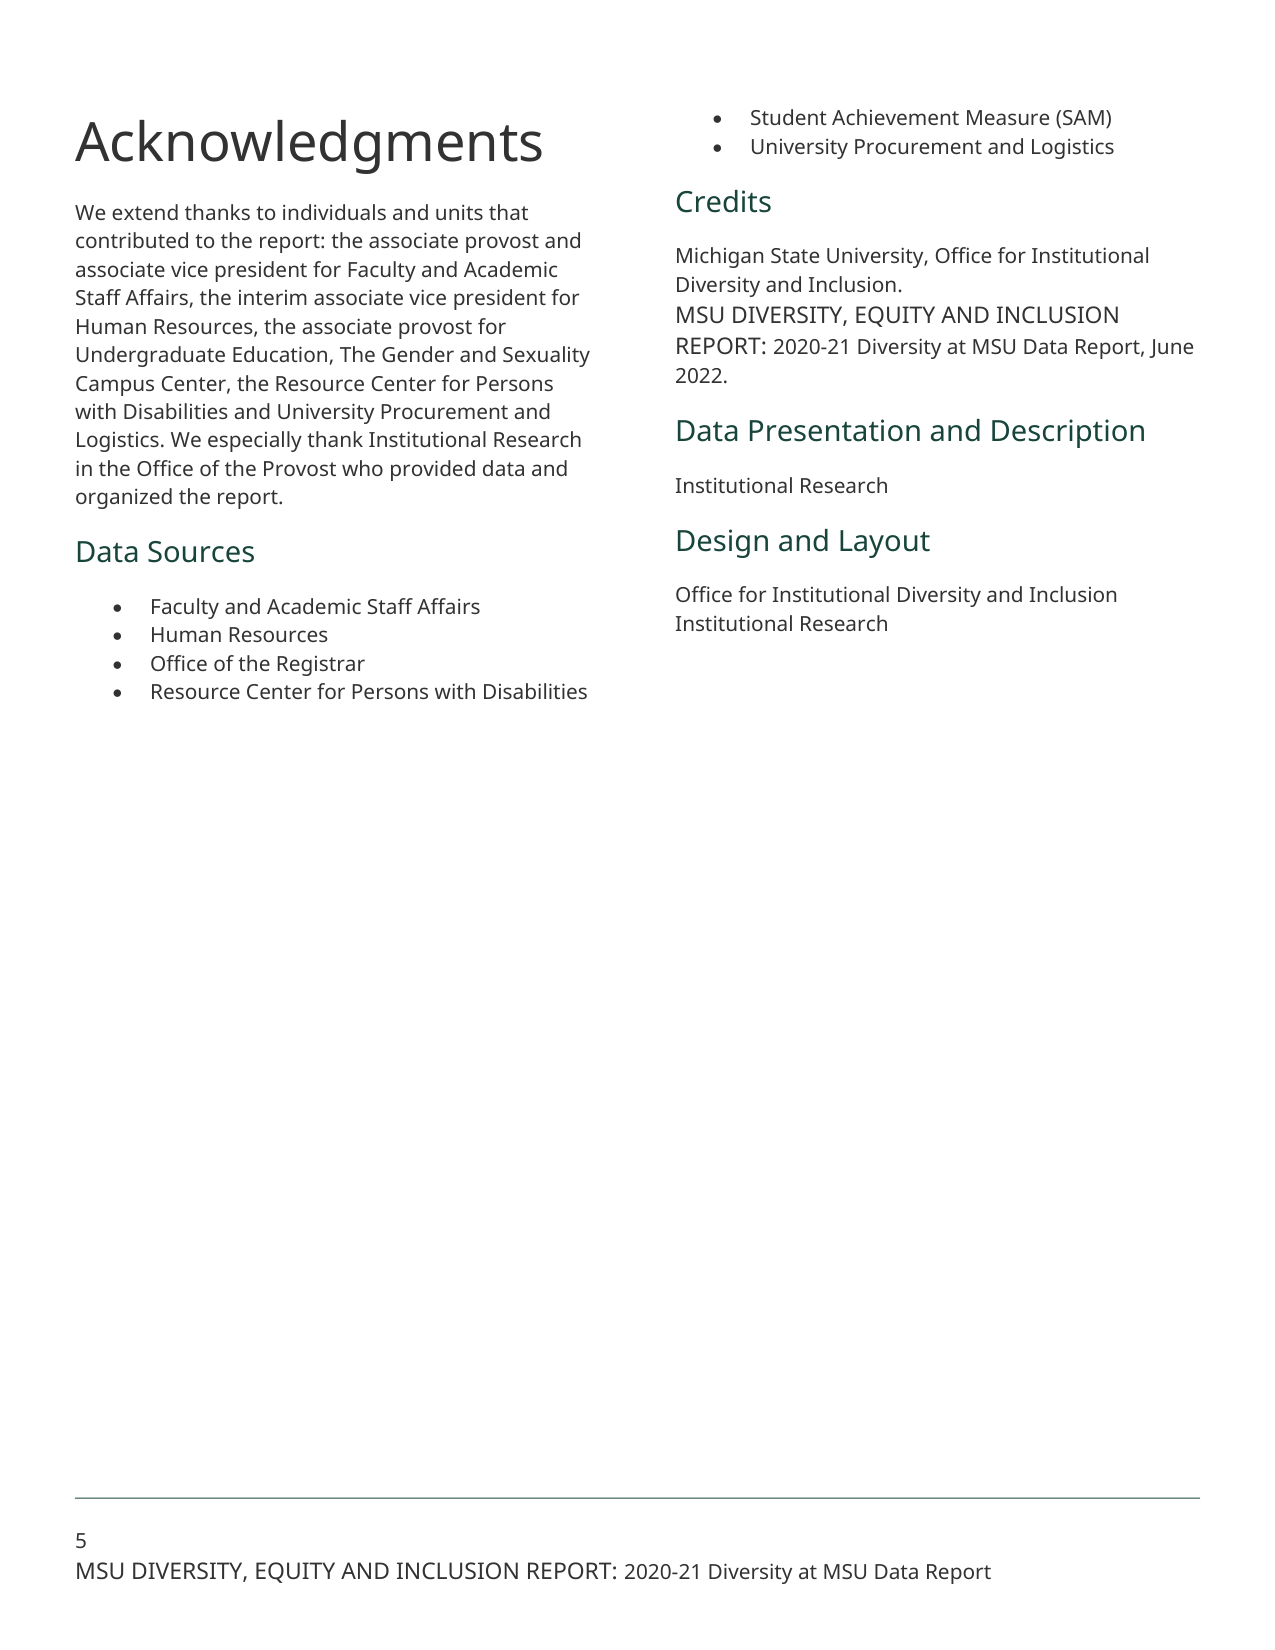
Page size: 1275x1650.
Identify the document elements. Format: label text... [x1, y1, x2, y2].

list Resource Center for Persons with Disabilities [112, 677, 600, 706]
list Human Resources [112, 621, 600, 649]
list Office of the Registrar [112, 649, 600, 677]
subtitle Data Sources [75, 532, 600, 571]
text We extend thanks to individuals and units that contributed to the report: the associate provost and associate vice president for Faculty and Academic Staff Affairs, the interim associate vice president for Human Resources, the associate provost for Undergraduate Education, The Gender and Sexuality Campus Center, the Resource Center for Persons with Disabilities and University Procurement and Logistics. We especially thank Institutional Research in the Office of the Provost who provided data and organized the report. [75, 198, 600, 511]
list University Procurement and Logistics [712, 132, 1200, 160]
subtitle Design and Layout [675, 520, 1200, 560]
list Faculty and Academic Staff Affairs [112, 592, 600, 621]
text Institutional Research [675, 471, 1200, 499]
text MSU DIVERSITY, EQUITY AND INCLUSION REPORT: 2020-21 Diversity at MSU Data Report, June 2022. [675, 298, 1200, 389]
list Student Achievement Measure (SAM) [712, 103, 1200, 132]
subtitle Credits [675, 181, 1200, 221]
text Office for Institutional Diversity and Inclusion [675, 581, 1200, 609]
subtitle Data Presentation and Description [675, 410, 1200, 450]
subtitle Acknowledgments [75, 103, 600, 177]
text Michigan State University, Office for Institutional Diversity and Inclusion. [675, 242, 1200, 298]
text Institutional Research [675, 609, 1200, 637]
